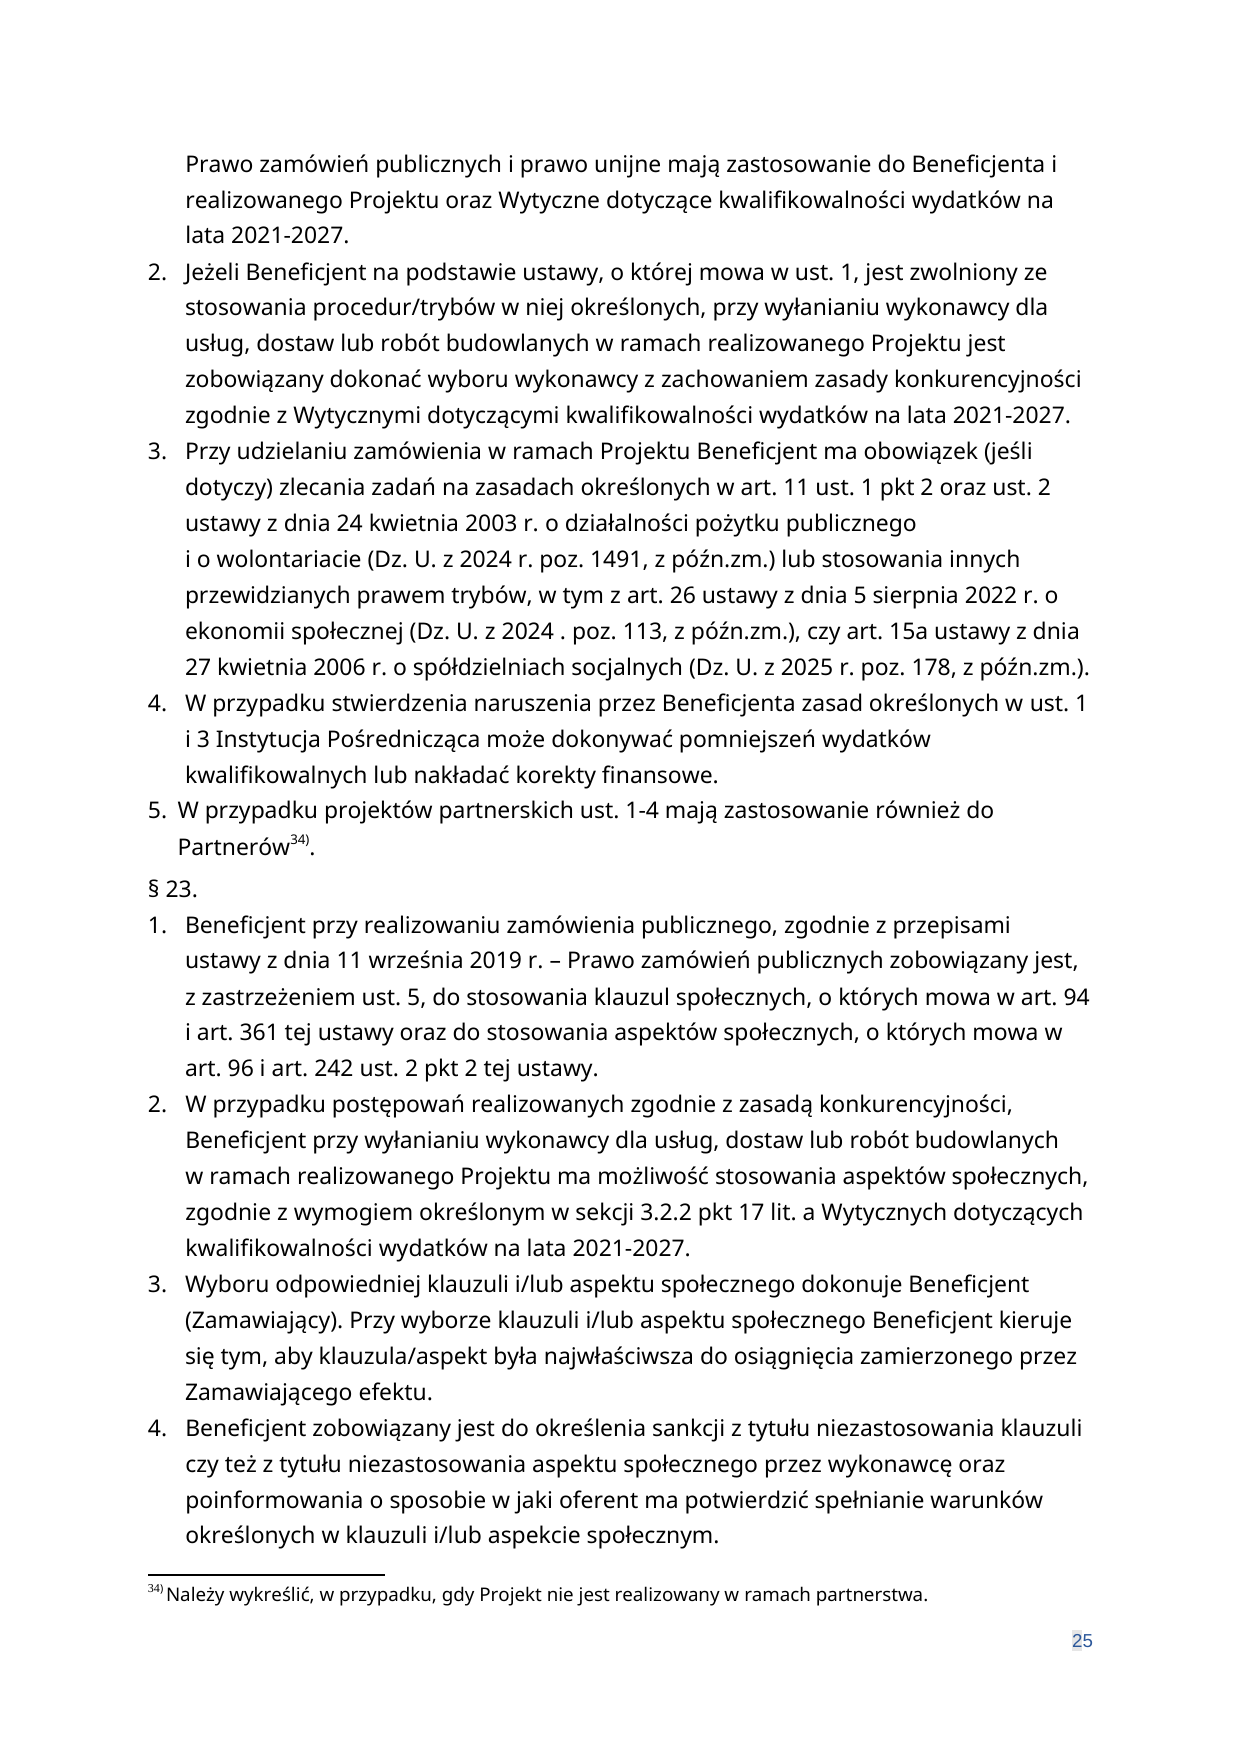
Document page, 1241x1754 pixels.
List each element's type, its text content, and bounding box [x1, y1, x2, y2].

list Jeżeli Beneficjent na podstawie ustawy, o której mowa w ust. 1, jest zwolniony ze stosowania procedur/trybów w niej określonych, przy wyłanianiu wykonawcy dla usług, dostaw lub robót budowlanych w ramach realizowanego Projektu jest zobowiązany dokonać wyboru wykonawcy z zachowaniem zasady konkurencyjności zgodnie z Wytycznymi dotyczącymi kwalifikowalności wydatków na lata 2021-2027. [148, 255, 1093, 430]
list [148, 148, 1093, 251]
list W przypadku stwierdzenia naruszenia przez Beneficjenta zasad określonych w ust. 1 i 3 Instytucja Pośrednicząca może dokonywać pomniejszeń wydatków kwalifikowalnych lub nakładać korekty finansowe. [148, 687, 1093, 790]
list W przypadku projektów partnerskich ust. 1-4 mają zastosowanie również do Partnerów). [148, 794, 1093, 862]
subtitle § 23. [148, 873, 1093, 904]
list Beneficjent zobowiązany jest do określenia sankcji z tytułu niezastosowania klauzuli czy też z tytułu niezastosowania aspektu społecznego przez wykonawcę oraz poinformowania o sposobie w jaki oferent ma potwierdzić spełnianie warunków określonych w klauzuli i/lub aspekcie społecznym. [148, 1412, 1093, 1551]
list Przy udzielaniu zamówienia w ramach Projektu Beneficjent ma obowiązek (jeśli dotyczy) zlecania zadań na zasadach określonych w art. 11 ust. 1 pkt 2 oraz ust. 2 ustawy z dnia 24 kwietnia 2003 r. o działalności pożytku publicznego i o wolontariacie (Dz. U. z 2024 r. poz. 1491, z późn.zm.) lub stosowania innych przewidzianych prawem trybów, w tym z art. 26 ustawy z dnia 5 sierpnia 2022 r. o ekonomii społecznej (Dz. U. z 2024 . poz. 113, z późn.zm.), czy art. 15a ustawy z dnia 27 kwietnia 2006 r. o spółdzielniach socjalnych (Dz. U. z 2025 r. poz. 178, z późn.zm.). [148, 435, 1093, 682]
list Wyboru odpowiedniej klauzuli i/lub aspektu społecznego dokonuje Beneficjent (Zamawiający). Przy wyborze klauzuli i/lub aspektu społecznego Beneficjent kieruje się tym, aby klauzula/aspekt była najwłaściwsza do osiągnięcia zamierzonego przez Zamawiającego efektu. [148, 1268, 1093, 1407]
list W przypadku postępowań realizowanych zgodnie z zasadą konkurencyjności, Beneficjent przy wyłanianiu wykonawcy dla usług, dostaw lub robót budowlanych w ramach realizowanego Projektu ma możliwość stosowania aspektów społecznych, zgodnie z wymogiem określonym w sekcji 3.2.2 pkt 17 lit. a Wytycznych dotyczących kwalifikowalności wydatków na lata 2021-2027. [148, 1088, 1093, 1263]
list Beneficjent przy realizowaniu zamówienia publicznego, zgodnie z przepisami ustawy z dnia 11 września 2019 r. – Prawo zamówień publicznych zobowiązany jest, z zastrzeżeniem ust. 5, do stosowania klauzul społecznych, o których mowa w art. 94 i art. 361 tej ustawy oraz do stosowania aspektów społecznych, o których mowa w art. 96 i art. 242 ust. 2 pkt 2 tej ustawy. [148, 908, 1093, 1083]
